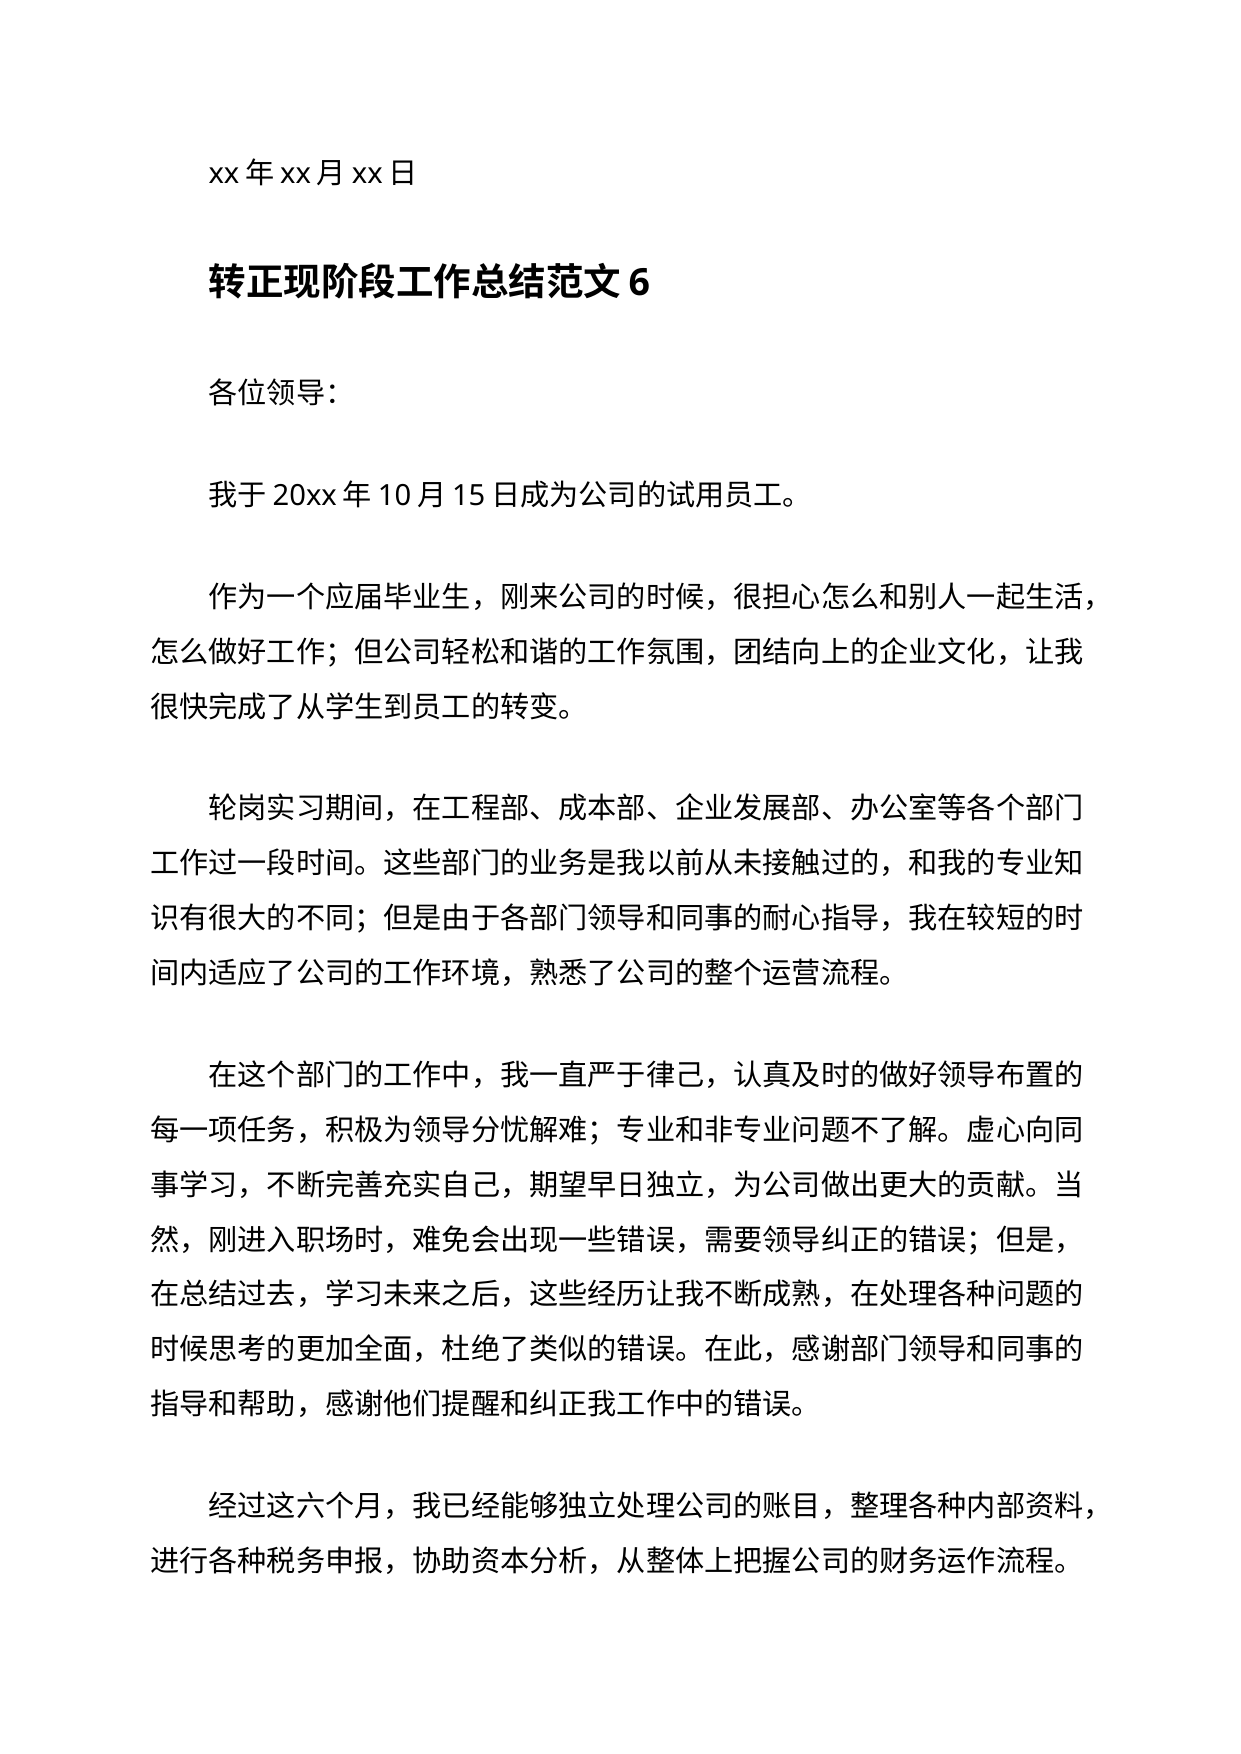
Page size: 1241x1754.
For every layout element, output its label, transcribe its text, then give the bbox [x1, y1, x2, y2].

text 在这个部门的工作中，我一直严于律己，认真及时的做好领导布置的每一项任务，积极为领导分忧解难；专业和非专业问题不了解。虚心向同事学习，不断完善充实自己，期望早日独立，为公司做出更大的贡献。当然，刚进入职场时，难免会出现一些错误，需要领导纠正的错误；但是，在总结过去，学习未来之后，这些经历让我不断成熟，在处理各种问题的时候思考的更加全面，杜绝了类似的错误。在此，感谢部门领导和同事的指导和帮助，感谢他们提醒和纠正我工作中的错误。 [150, 1051, 1090, 1423]
text 转正现阶段工作总结范文6 [150, 252, 1090, 306]
text 我于20xx年10月15日成为公司的试用员工。 [150, 471, 1090, 514]
text 轮岗实习期间，在工程部、成本部、企业发展部、办公室等各个部门工作过一段时间。这些部门的业务是我以前从未接触过的，和我的专业知识有很大的不同；但是由于各部门领导和同事的耐心指导，我在较短的时间内适应了公司的工作环境，熟悉了公司的整个运营流程。 [150, 785, 1090, 992]
text xx年xx月xx日 [150, 150, 1090, 192]
text 作为一个应届毕业生，刚来公司的时候，很担心怎么和别人一起生活，怎么做好工作；但公司轻松和谐的工作氛围，团结向上的企业文化，让我很快完成了从学生到员工的转变。 [150, 573, 1090, 725]
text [150, 1482, 1090, 1580]
text 各位领导： [150, 369, 1090, 412]
